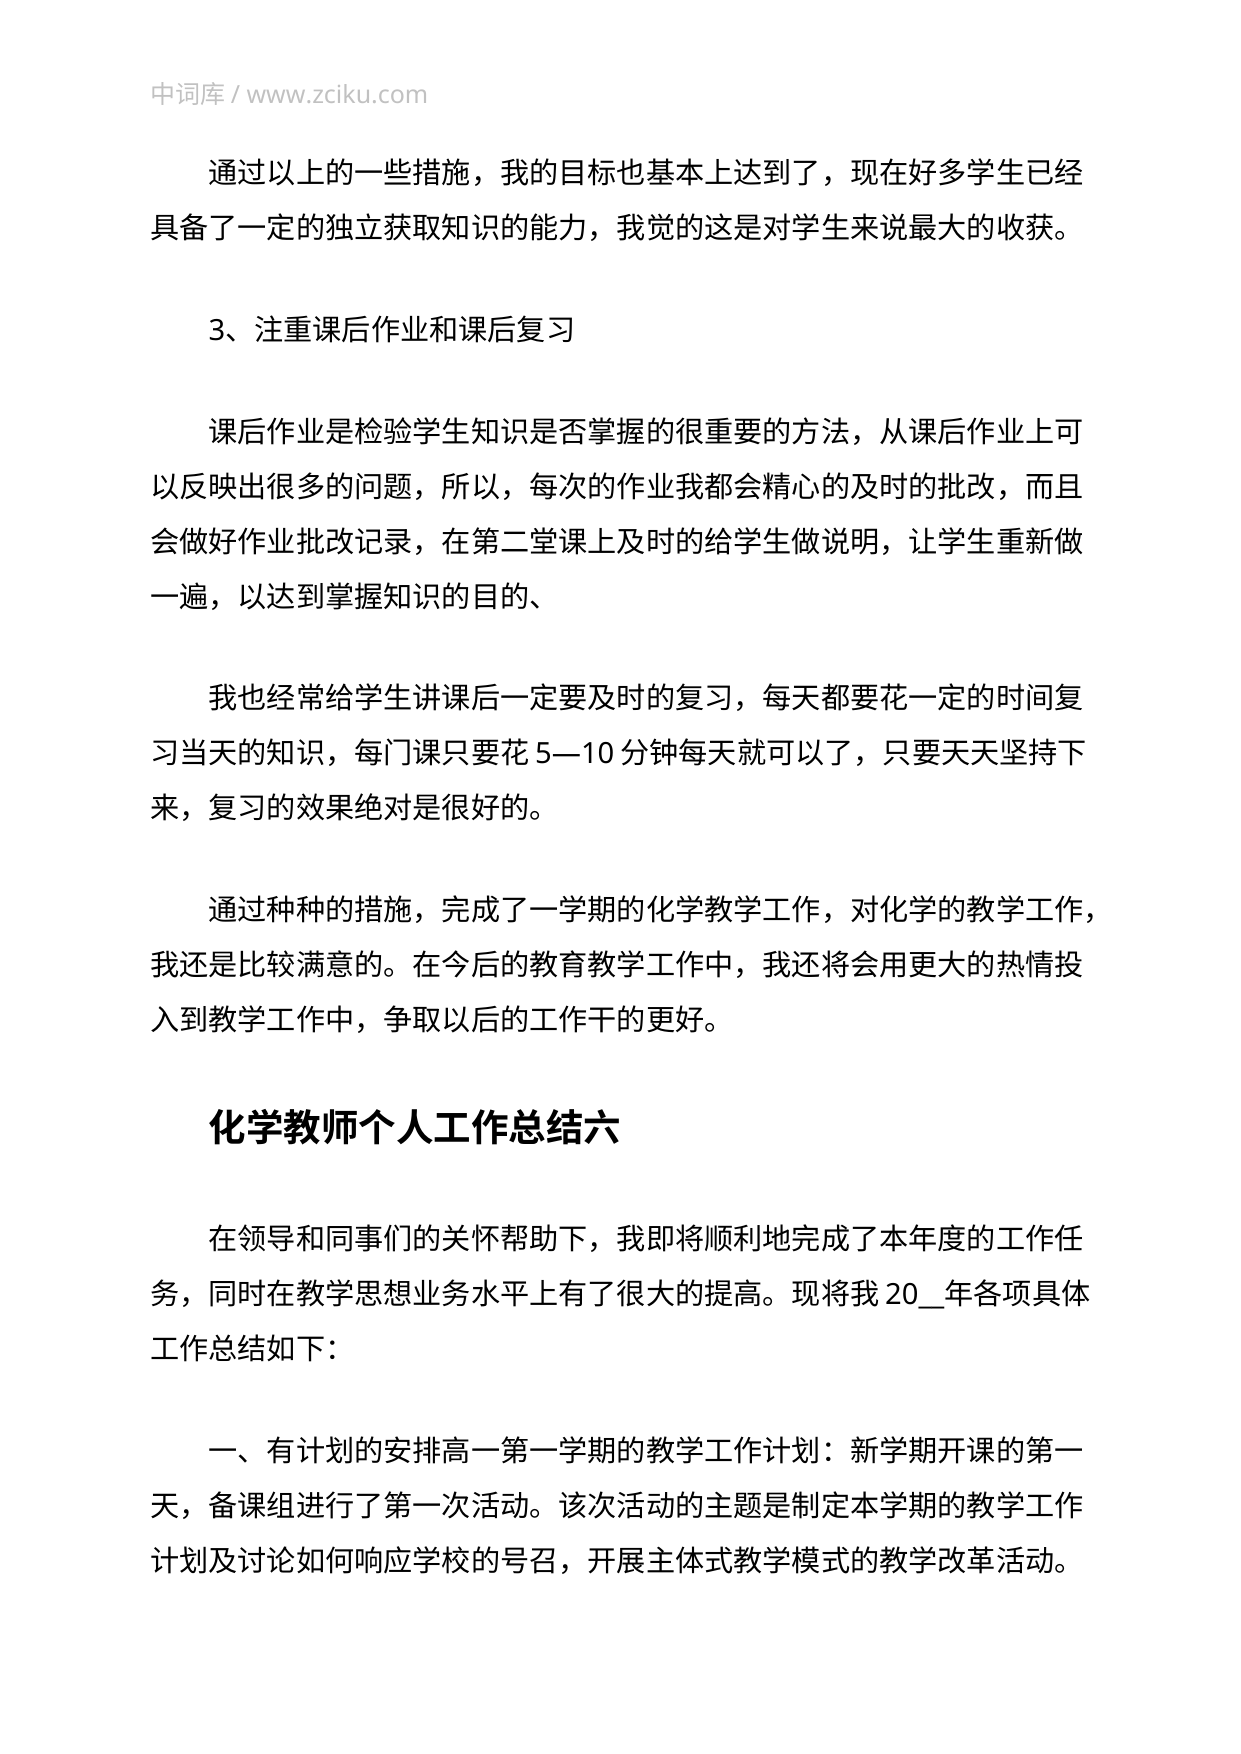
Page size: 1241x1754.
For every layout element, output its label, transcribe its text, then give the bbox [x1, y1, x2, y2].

text 我也经常给学生讲课后一定要及时的复习，每天都要花一定的时间复习当天的知识，每门课只要花5—10分钟每天就可以了，只要天天坚持下来，复习的效果绝对是很好的。 [150, 675, 1090, 827]
text 通过以上的一些措施，我的目标也基本上达到了，现在好多学生已经具备了一定的独立获取知识的能力，我觉的这是对学生来说最大的收获。 [150, 150, 1090, 247]
text 在领导和同事们的关怀帮助下，我即将顺利地完成了本年度的工作任务，同时在教学思想业务水平上有了很大的提高。现将我20__年各项具体工作总结如下： [150, 1216, 1090, 1368]
text 3、注重课后作业和课后复习 [150, 307, 1090, 349]
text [150, 1427, 1090, 1579]
text 化学教师个人工作总结六 [150, 1098, 1090, 1153]
text 通过种种的措施，完成了一学期的化学教学工作，对化学的教学工作，我还是比较满意的。在今后的教育教学工作中，我还将会用更大的热情投入到教学工作中，争取以后的工作干的更好。 [150, 887, 1090, 1039]
text 课后作业是检验学生知识是否掌握的很重要的方法，从课后作业上可以反映出很多的问题，所以，每次的作业我都会精心的及时的批改，而且会做好作业批改记录，在第二堂课上及时的给学生做说明，让学生重新做一遍，以达到掌握知识的目的、 [150, 409, 1090, 616]
